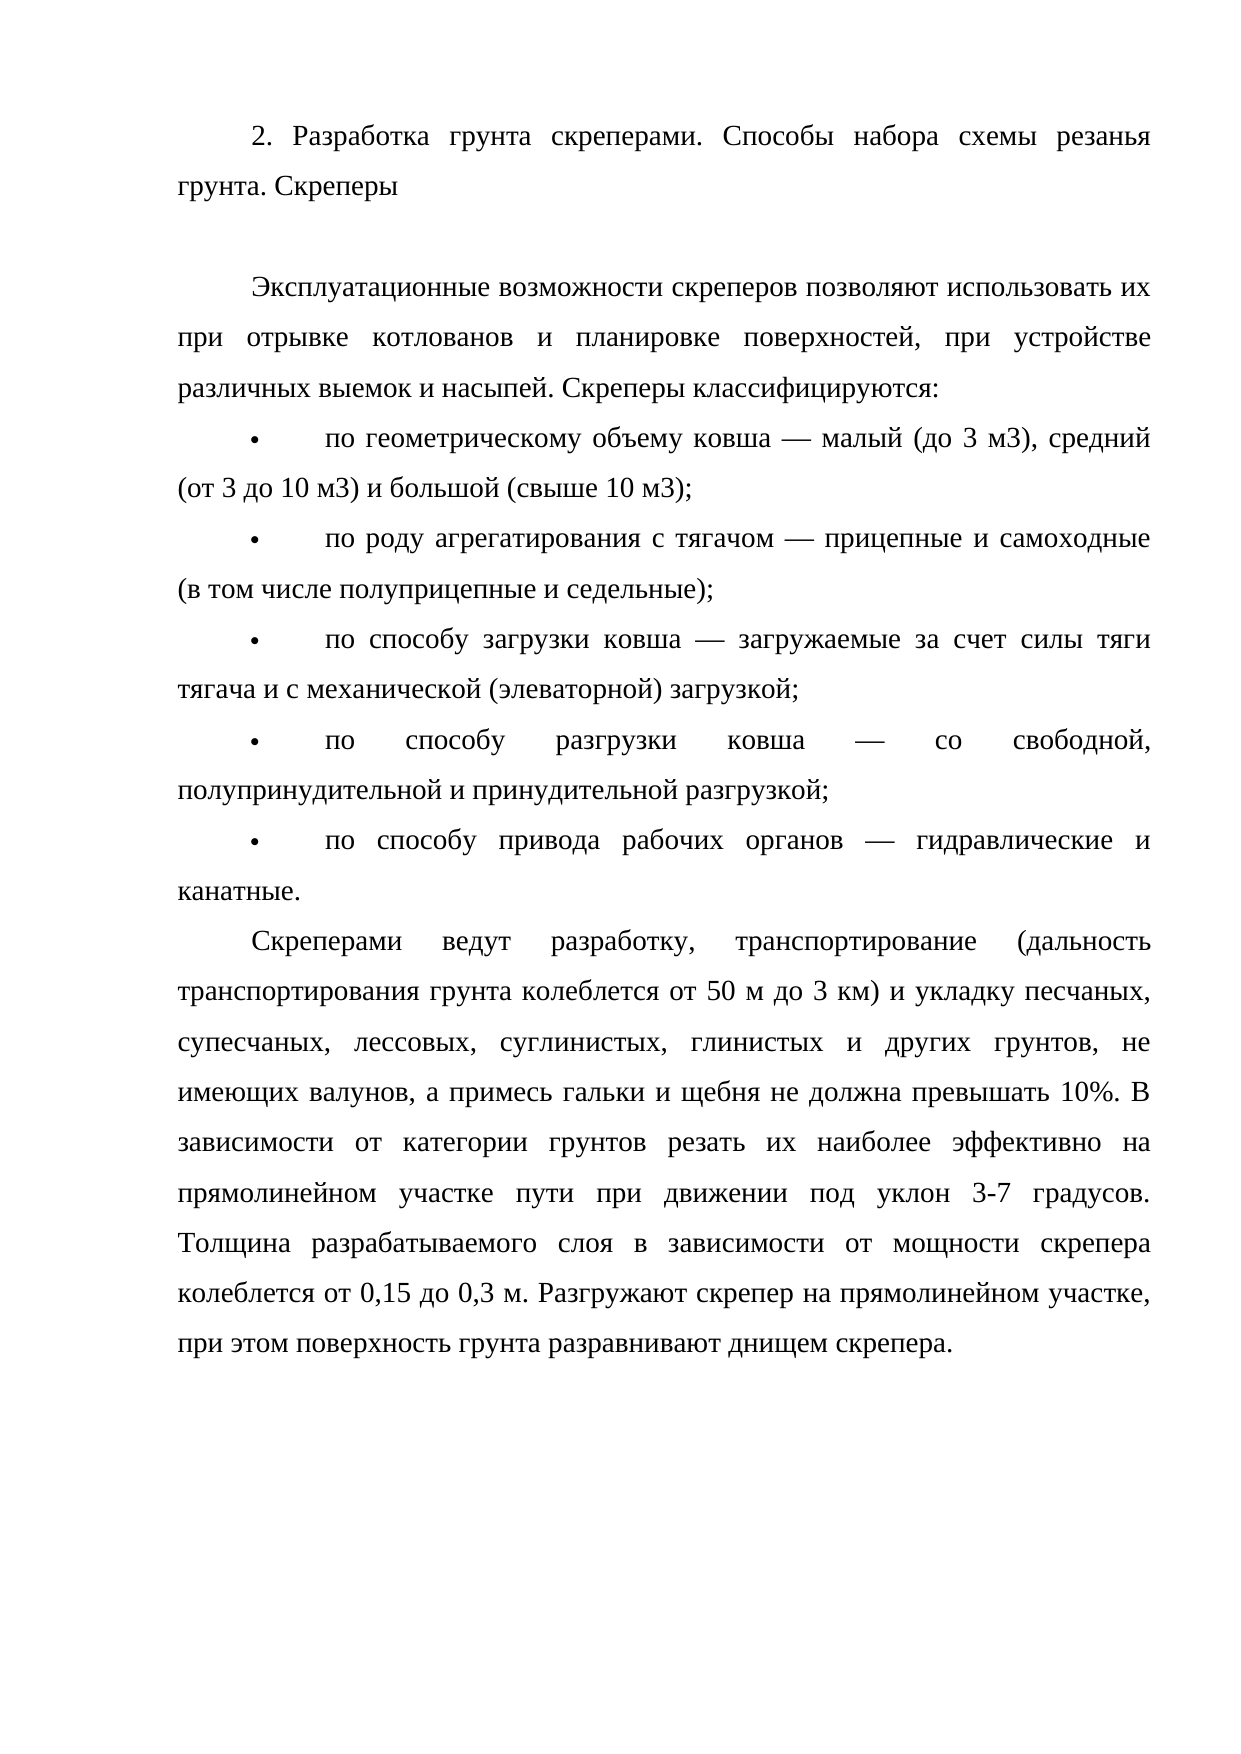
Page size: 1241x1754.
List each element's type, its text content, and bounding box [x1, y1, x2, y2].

text Эксплуатационные возможности скреперов позволяют использовать их при отрывке котлованов и планировке поверхностей, при устройстве различных выемок и насыпей. Скреперы классифицируются: [177, 269, 1152, 403]
text 2. Разработка грунта скреперами. Способы набора схемы резанья грунта. Скреперы [177, 118, 1152, 202]
list по способу загрузки ковша — загружаемые за счет силы тяги тягача и с механической (элеваторной) загрузкой; [177, 621, 1152, 705]
list по способу разгрузки ковша — со свободной, полупринудительной и принудительной разгрузкой; [177, 722, 1152, 806]
text Скреперами ведут разработку, транспортирование (дальность транспортирования грунта колеблется от до ) и укладку песчаных, супесчаных, лессовых, суглинистых, глинистых и других грунтов, не имеющих валунов, а примесь гальки и щебня не должна превышать 10%. В зависимости от категории грунтов резать их наиболее эффективно на прямолинейном участке пути при движении под уклон 3-7 градусов. Толщина разрабатываемого слоя в зависимости от мощности скрепера колеблется от 0,15 до . Разгружают скрепер на прямолинейном участке, при этом поверхность грунта разравнивают днищем скрепера. [177, 923, 1152, 1359]
list по геометрическому объему ковша — малый (до ), средний (от 3 до ) и большой (свыше ); [177, 420, 1152, 504]
list по роду агрегатирования с тягачом — прицепные и самоходные (в том числе полуприцепные и седельные); [177, 521, 1152, 604]
list по способу привода рабочих органов — гидравлические и канатные. [177, 822, 1152, 906]
